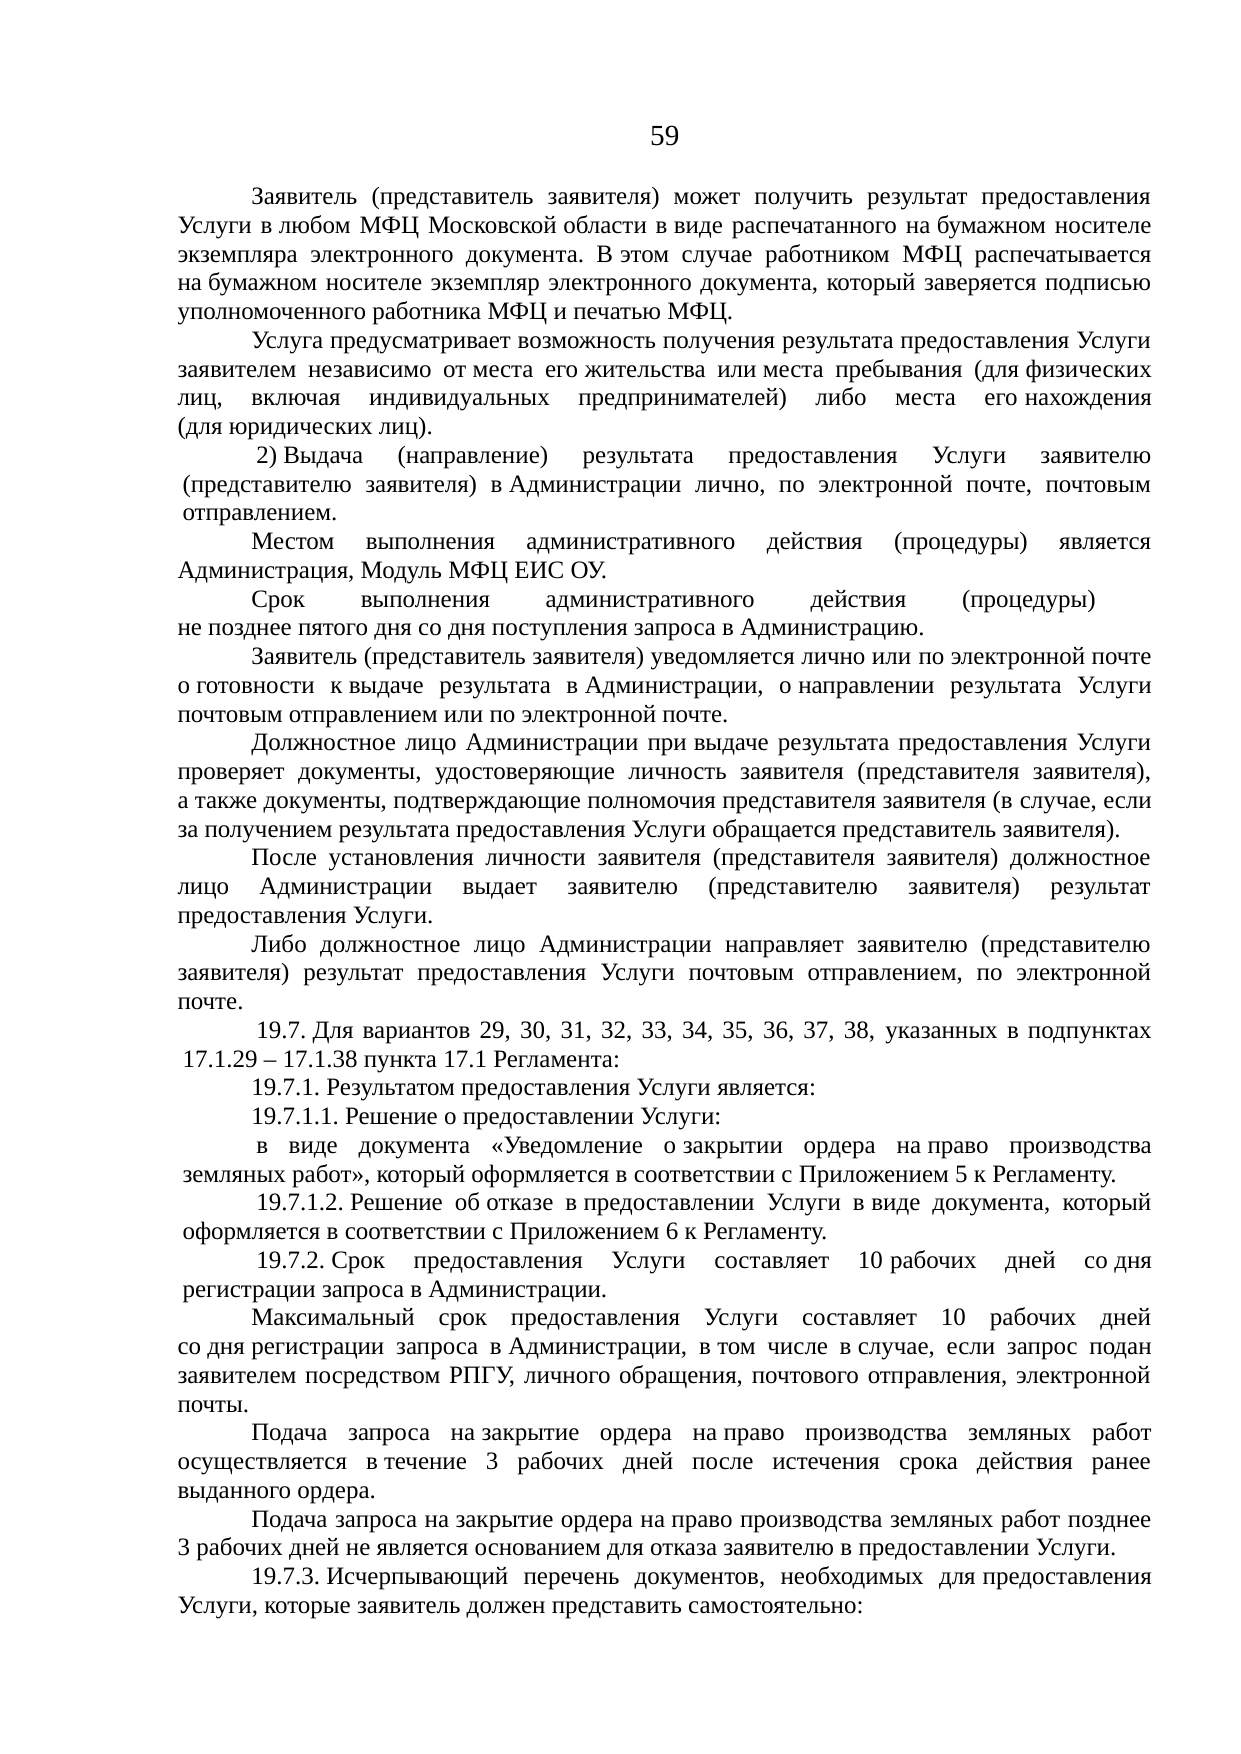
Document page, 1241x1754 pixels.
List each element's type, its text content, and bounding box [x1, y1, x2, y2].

text После установления личности заявителя (представителя заявителя) должностное лицо Администрации выдает заявителю (представителю заявителя) результат предоставления Услуги. [177, 842, 1152, 929]
text Максимальный срок предоставления Услуги составляет 10 рабочих дней со дня регистрации запроса в Администрации, в том числе в случае, если запрос подан заявителем посредством РПГУ, личного обращения, почтового отправления, электронной почты. [177, 1302, 1152, 1417]
text Подача запроса на закрытие ордера на право производства земляных работ позднее 3 рабочих дней не является основанием для отказа заявителю в предоставлении Услуги. [177, 1504, 1152, 1561]
text Услуга предусматривает возможность получения результата предоставления Услуги заявителем независимо от места его жительства или места пребывания (для физических лиц, включая индивидуальных предпринимателей) либо места его нахождения (для юридических лиц). [177, 325, 1152, 440]
text 19.7.3. Исчерпывающий перечень документов, необходимых для предоставления Услуги, которые заявитель должен представить самостоятельно: [177, 1561, 1152, 1619]
text 19.7.1.1. Решение о предоставлении Услуги: [177, 1101, 1152, 1130]
text Срок выполнения административного действия (процедуры) не позднее пятого дня со дня поступления запроса в Администрацию. [177, 584, 1152, 641]
text 19.7.1. Результатом предоставления Услуги является: [177, 1072, 1152, 1101]
text Либо должностное лицо Администрации направляет заявителю (представителю заявителя) результат предоставления Услуги почтовым отправлением, по электронной почте. [177, 929, 1152, 1015]
text в виде документа «Уведомление о закрытии ордера на право производства земляных работ», который оформляется в соответствии с Приложением 5 к Регламенту. [182, 1130, 1152, 1187]
text Должностное лицо Администрации при выдаче результата предоставления Услуги проверяет документы, удостоверяющие личность заявителя (представителя заявителя), а также документы, подтверждающие полномочия представителя заявителя (в случае, если за получением результата предоставления Услуги обращается представитель заявителя). [177, 727, 1152, 842]
text 2) Выдача (направление) результата предоставления Услуги заявителю (представителю заявителя) в Администрации лично, по электронной почте, почтовым отправлением. [182, 440, 1152, 526]
text 19.7.2. Срок предоставления Услуги составляет 10 рабочих дней со дня регистрации запроса в Администрации. [182, 1245, 1152, 1302]
text Местом выполнения административного действия (процедуры) является Администрация, Модуль МФЦ ЕИС ОУ. [177, 526, 1152, 584]
text 19.7. Для вариантов 29, 30, 31, 32, 33, 34, 35, 36, 37, 38, указанных в подпунктах 17.1.29 ‒ 17.1.38 пункта 17.1 Регламента: [182, 1015, 1152, 1072]
text Заявитель (представитель заявителя) может получить результат предоставления Услуги в любом МФЦ Московской области в виде распечатанного на бумажном носителе экземпляра электронного документа. В этом случае работником МФЦ распечатывается на бумажном носителе экземпляр электронного документа, который заверяется подписью уполномоченного работника МФЦ и печатью МФЦ. [177, 181, 1152, 325]
text Подача запроса на закрытие ордера на право производства земляных работ осуществляется в течение 3 рабочих дней после истечения срока действия ранее выданного ордера. [177, 1417, 1152, 1504]
text 19.7.1.2. Решение об отказе в предоставлении Услуги в виде документа, который оформляется в соответствии с Приложением 6 к Регламенту. [182, 1187, 1152, 1245]
text Заявитель (представитель заявителя) уведомляется лично или по электронной почте о готовности к выдаче результата в Администрации, о направлении результата Услуги почтовым отправлением или по электронной почте. [177, 641, 1152, 727]
